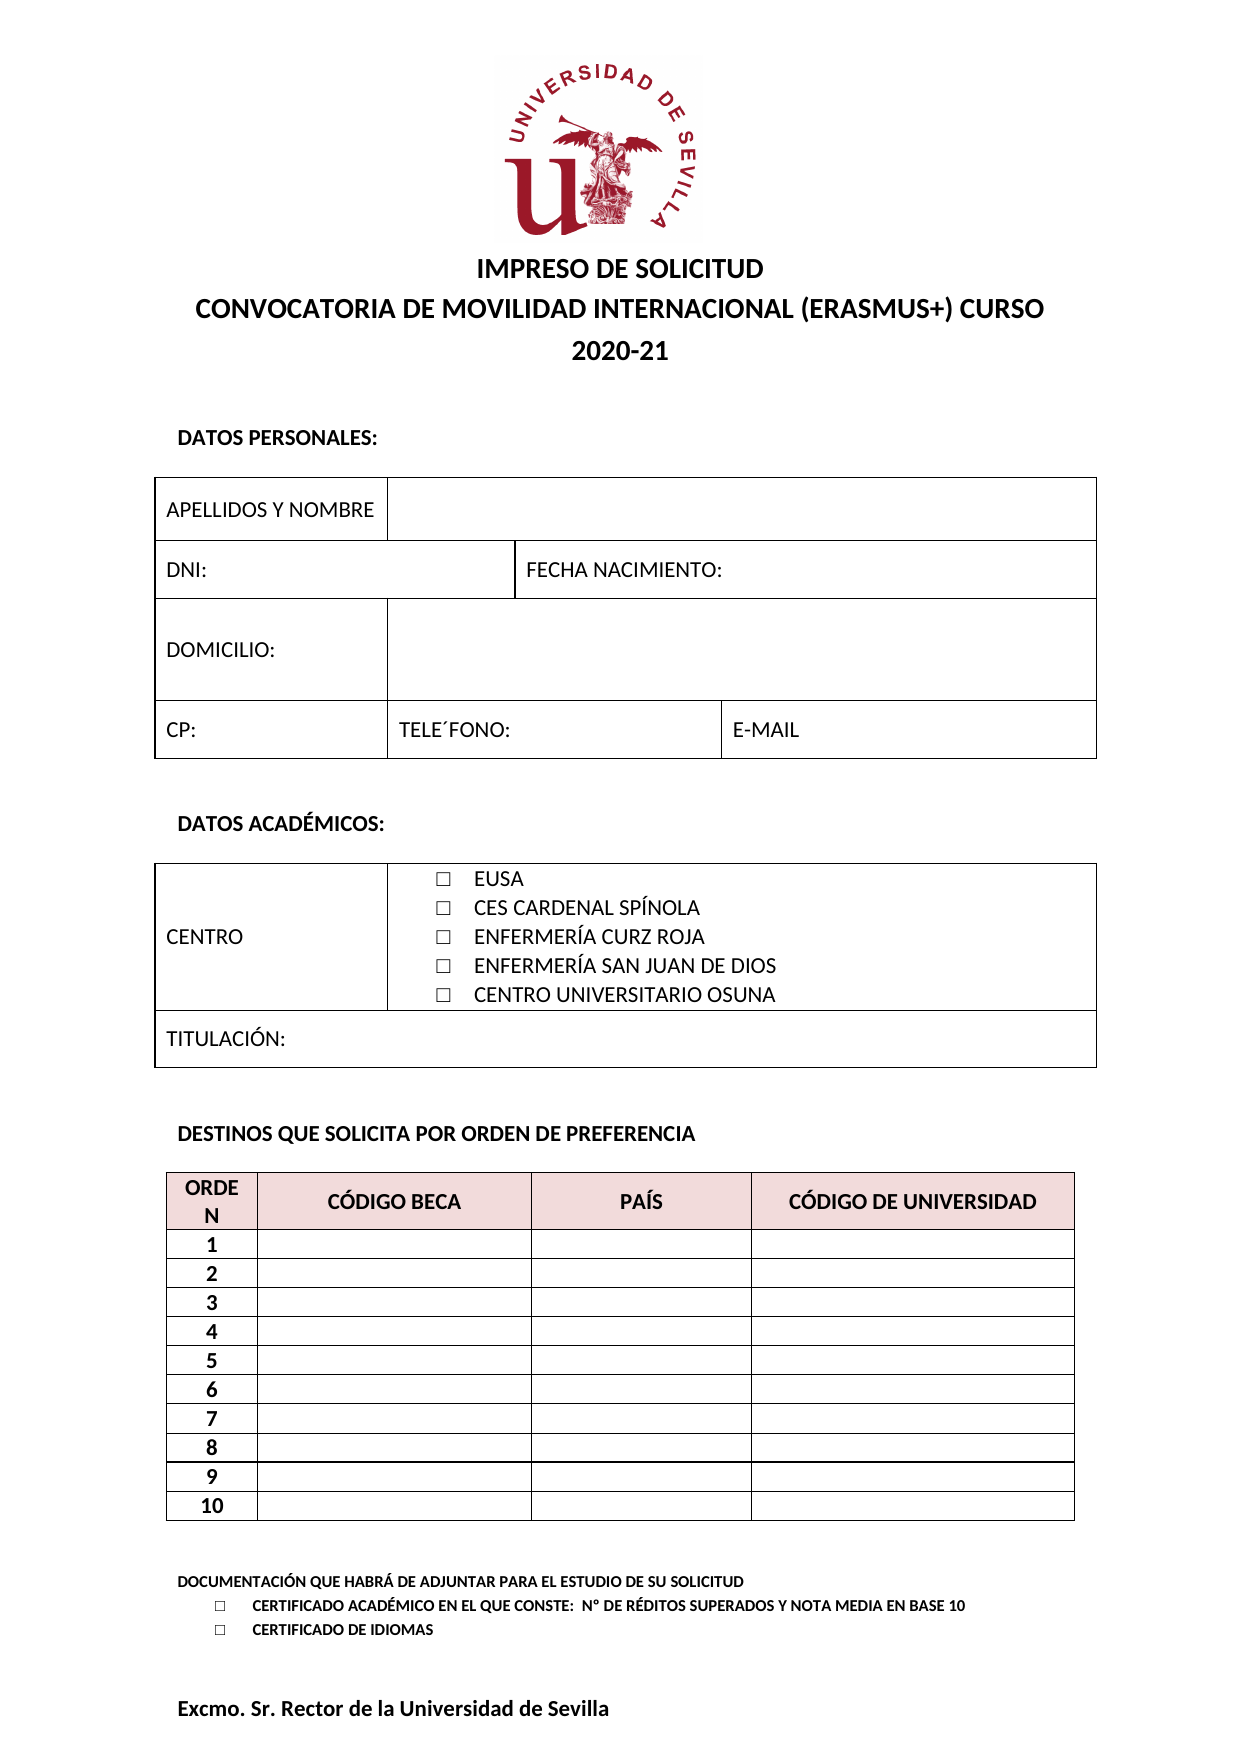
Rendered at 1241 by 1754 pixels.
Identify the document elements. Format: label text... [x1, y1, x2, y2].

table_cell [258, 1317, 531, 1345]
table_cell [752, 1375, 1074, 1403]
table_cell [532, 1492, 751, 1519]
table_cell 3 [167, 1288, 257, 1316]
text DOCUMENTACIÓN QUE HABRÁ DE ADJUNTAR PARA EL ESTUDIO DE SU SOLICITUD [177, 1572, 1063, 1592]
table_cell [258, 1346, 531, 1374]
table_cell 9 [167, 1463, 257, 1491]
table_cell [532, 1404, 751, 1432]
table_cell [532, 1259, 751, 1287]
text Excmo. Sr. Rector de la Universidad de Sevilla [177, 1694, 1063, 1723]
table_cell 10 [167, 1492, 257, 1519]
table_cell [258, 1434, 531, 1461]
list CERTIFICADO DE IDIOMAS [215, 1619, 1063, 1640]
table_cell [752, 1434, 1074, 1461]
table_cell 4 [167, 1317, 257, 1345]
table_cell [388, 599, 1096, 700]
table_header APELLIDOS Y NOMBRE [156, 478, 387, 540]
table_cell DNI: [156, 541, 514, 598]
text IMPRESO DE SOLICITUD [177, 250, 1063, 285]
text DESTINOS QUE SOLICITA POR ORDEN DE PREFERENCIA [177, 1119, 1063, 1147]
picture [494, 55, 704, 243]
table_cell [752, 1346, 1074, 1374]
table_cell [752, 1288, 1074, 1316]
text CONVOCATORIA DE MOVILIDAD INTERNACIONAL (ERASMUS+) CURSO 2020-21 [177, 291, 1063, 367]
table_header EUSA CES CARDENAL SPÍNOLA ENFERMERÍA CURZ ROJA ENFERMERÍA SAN JUAN DE DIOS CENTRO UNIVERSITARIO OSUNA [388, 864, 1096, 1009]
table_cell [532, 1346, 751, 1374]
table_cell [532, 1230, 751, 1258]
table_cell [258, 1404, 531, 1432]
table_cell 5 [167, 1346, 257, 1374]
table_cell [752, 1259, 1074, 1287]
table_cell FECHA NACIMIENTO: [516, 541, 1096, 598]
text DATOS ACADÉMICOS: [177, 809, 1063, 838]
table_cell 8 [167, 1434, 257, 1461]
table_header CÓDIGO DE UNIVERSIDAD [752, 1173, 1074, 1229]
table_cell [752, 1463, 1074, 1491]
table_cell [532, 1463, 751, 1491]
table_cell [258, 1288, 531, 1316]
table_header PAÍS [532, 1173, 751, 1229]
table_cell [258, 1492, 531, 1519]
text DATOS PERSONALES: [177, 423, 1063, 452]
table_cell [752, 1492, 1074, 1519]
table_cell [258, 1463, 531, 1491]
table_cell 6 [167, 1375, 257, 1403]
table_cell [532, 1434, 751, 1461]
table_cell E-MAIL [722, 701, 1096, 757]
table_header ORDEN [167, 1173, 257, 1229]
table_cell [532, 1317, 751, 1345]
table_cell [752, 1230, 1074, 1258]
table_cell [258, 1230, 531, 1258]
table_cell [258, 1259, 531, 1287]
table_cell 7 [167, 1404, 257, 1432]
table_cell [752, 1317, 1074, 1345]
table_header CENTRO [156, 864, 387, 1009]
table_cell [532, 1288, 751, 1316]
table_header [388, 478, 1096, 540]
table_cell 1 [167, 1230, 257, 1258]
table_cell TITULACIÓN: [156, 1011, 1096, 1067]
table_cell TELE´FONO: [388, 701, 721, 757]
table_cell [752, 1404, 1074, 1432]
table_cell DOMICILIO: [156, 599, 387, 700]
table_cell CP: [156, 701, 387, 757]
list CERTIFICADO ACADÉMICO EN EL QUE CONSTE: Nº DE RÉDITOS SUPERADOS Y NOTA MEDIA EN BASE 10 [215, 1595, 1063, 1616]
table_header CÓDIGO BECA [258, 1173, 531, 1229]
table_cell [258, 1375, 531, 1403]
table_cell 2 [167, 1259, 257, 1287]
table_cell [532, 1375, 751, 1403]
